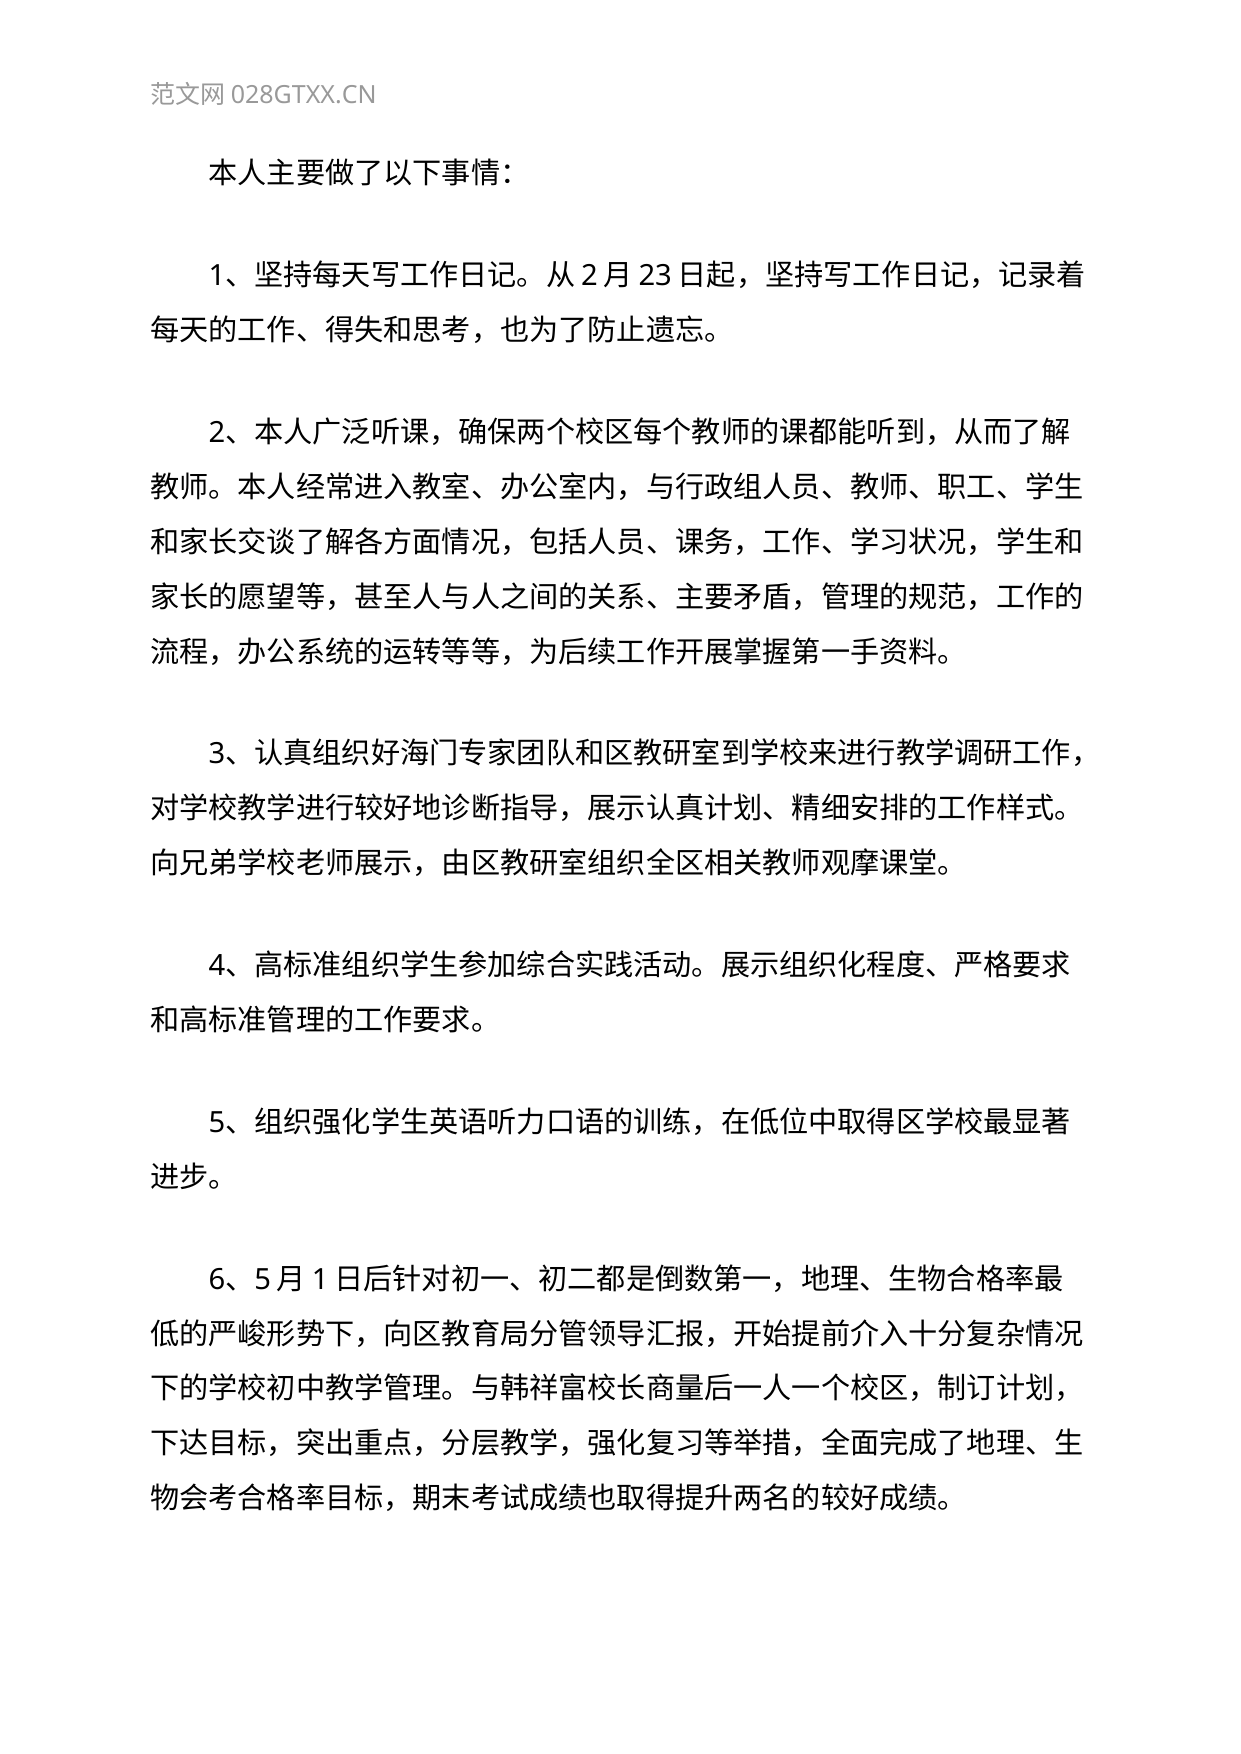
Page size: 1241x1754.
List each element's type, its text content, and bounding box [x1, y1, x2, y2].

text 本人主要做了以下事情： [150, 150, 1090, 192]
text 1、坚持每天写工作日记。从2月23日起，坚持写工作日记，记录着每天的工作、得失和思考，也为了防止遗忘。 [150, 252, 1090, 349]
text 2、本人广泛听课，确保两个校区每个教师的课都能听到，从而了解教师。本人经常进入教室、办公室内，与行政组人员、教师、职工、学生和家长交谈了解各方面情况，包括人员、课务，工作、学习状况，学生和家长的愿望等，甚至人与人之间的关系、主要矛盾，管理的规范，工作的流程，办公系统的运转等等，为后续工作开展掌握第一手资料。 [150, 408, 1090, 671]
text 5、组织强化学生英语听力口语的训练，在低位中取得区学校最显著进步。 [150, 1098, 1090, 1196]
text 3、认真组织好海门专家团队和区教研室到学校来进行教学调研工作，对学校教学进行较好地诊断指导，展示认真计划、精细安排的工作样式。向兄弟学校老师展示，由区教研室组织全区相关教师观摩课堂。 [150, 730, 1090, 882]
text 4、高标准组织学生参加综合实践活动。展示组织化程度、严格要求和高标准管理的工作要求。 [150, 942, 1090, 1039]
text 6、5月1日后针对初一、初二都是倒数第一，地理、生物合格率最低的严峻形势下，向区教育局分管领导汇报，开始提前介入十分复杂情况下的学校初中教学管理。与韩祥富校长商量后一人一个校区，制订计划，下达目标，突出重点，分层教学，强化复习等举措，全面完成了地理、生物会考合格率目标，期末考试成绩也取得提升两名的较好成绩。 [150, 1255, 1090, 1517]
